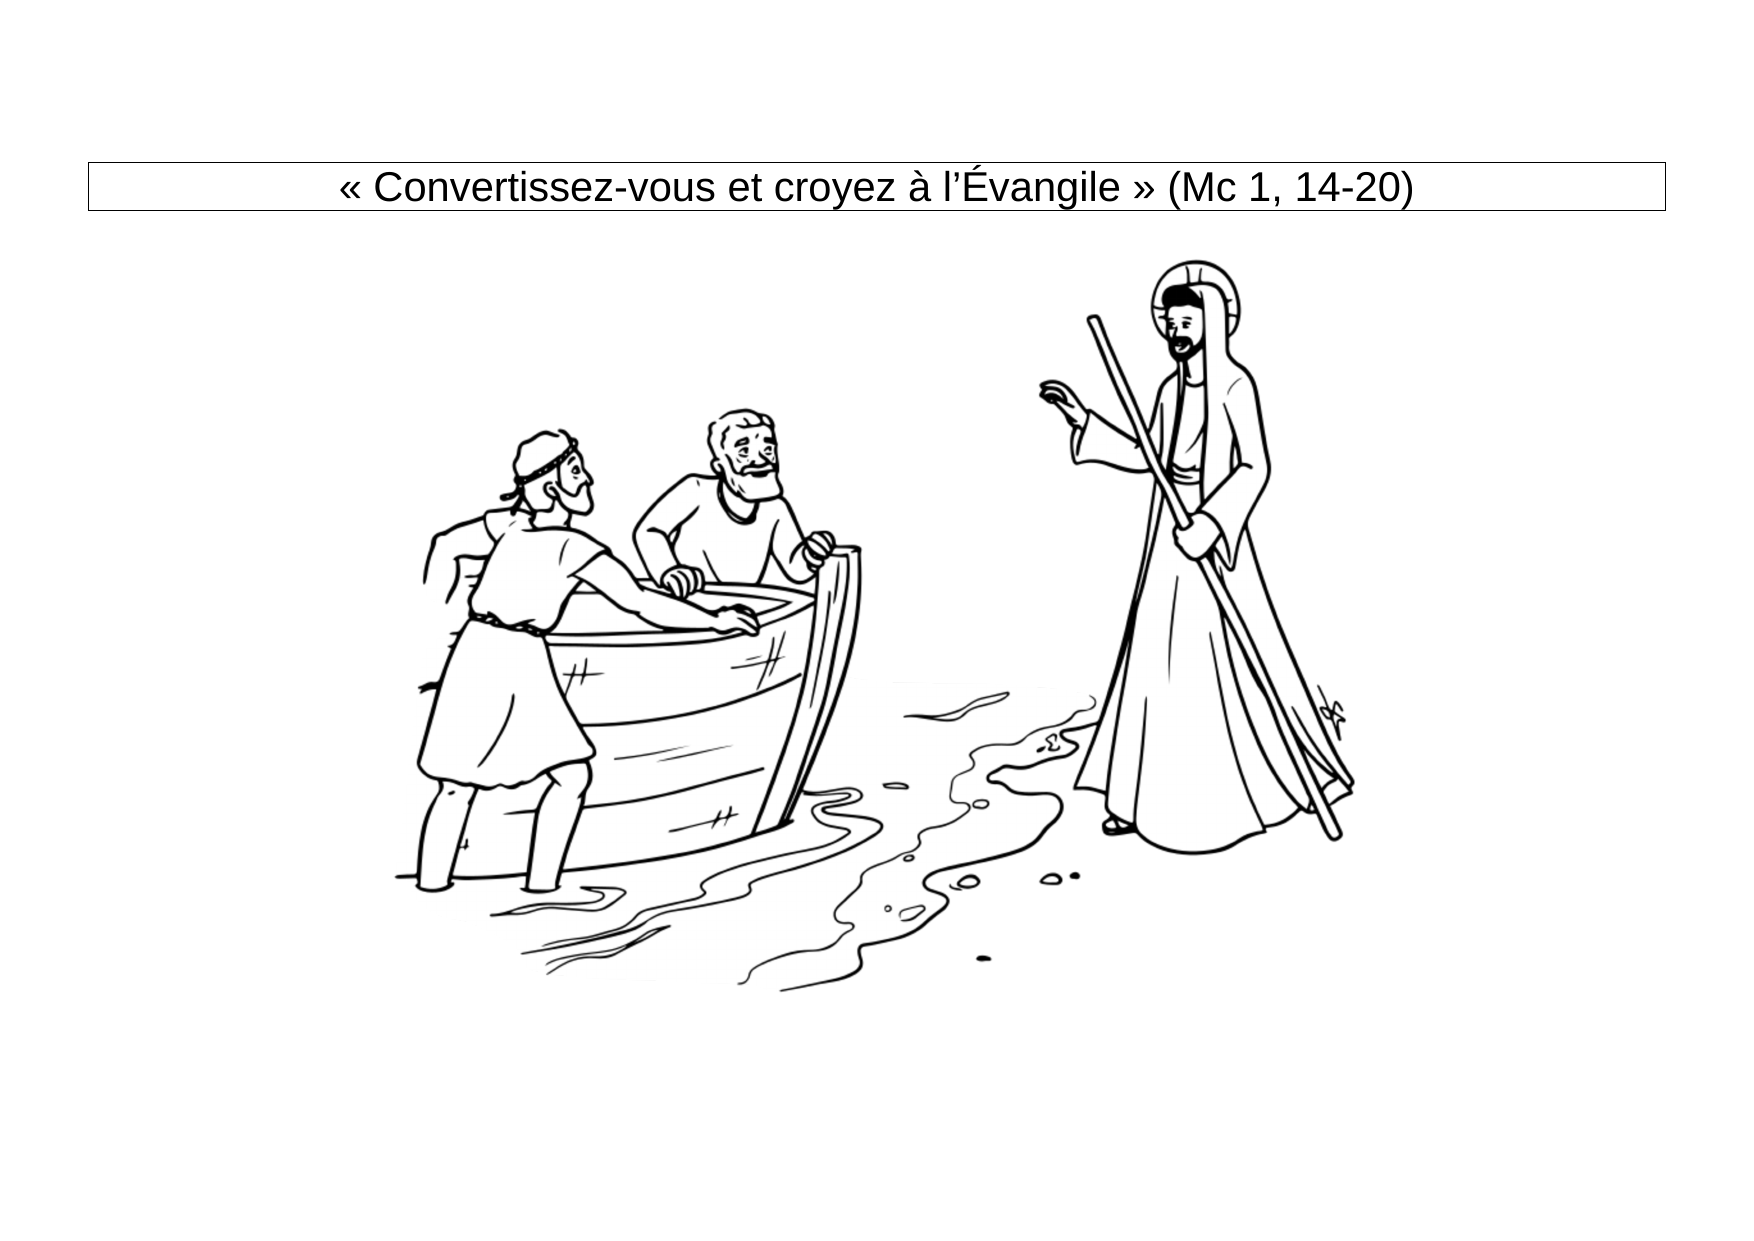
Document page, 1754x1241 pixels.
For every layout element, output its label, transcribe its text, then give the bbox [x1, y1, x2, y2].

picture [377, 240, 1376, 1008]
subtitle « Convertissez-vous et croyez à l’Évangile » (Mc 1, 14-20) [89, 163, 1665, 210]
